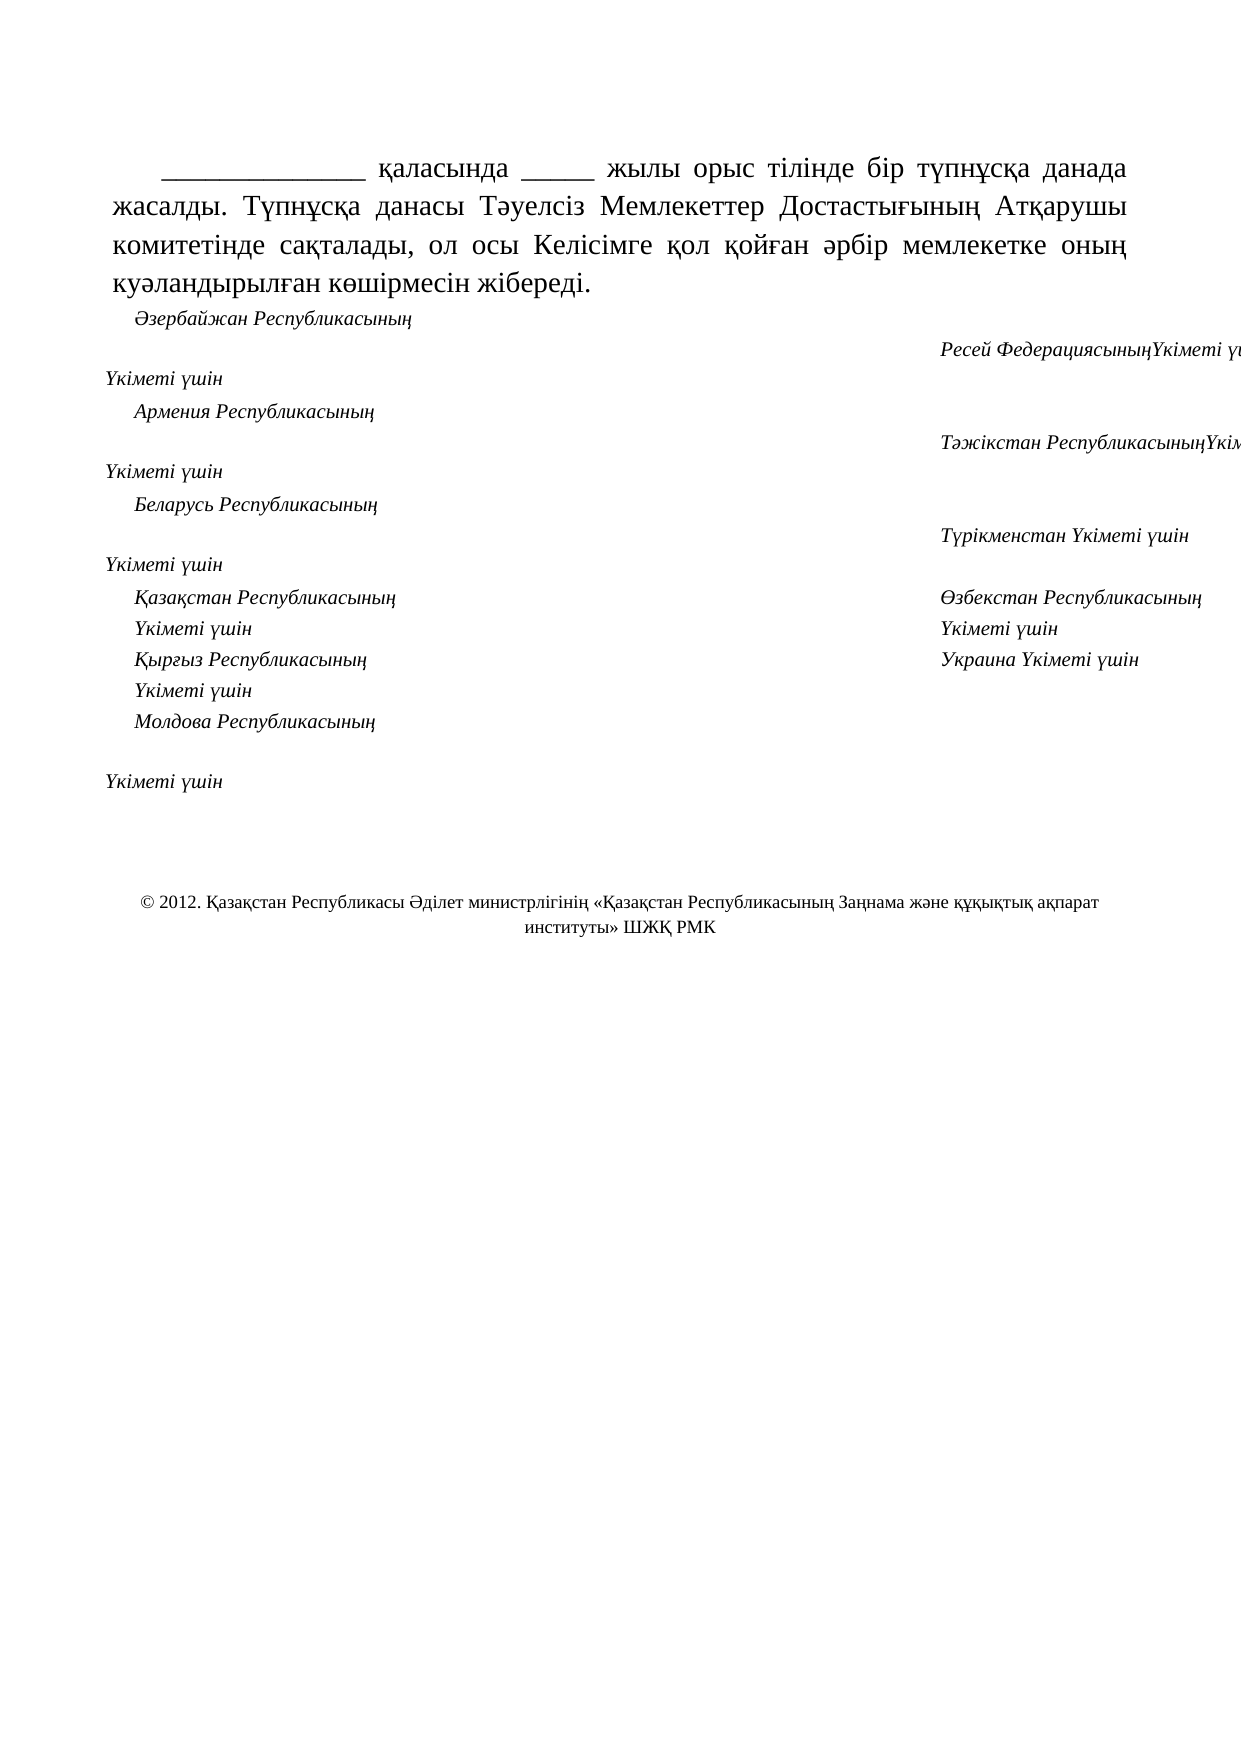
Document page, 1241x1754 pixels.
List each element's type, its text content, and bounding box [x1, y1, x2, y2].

table_cell Қырғыз Республикасының [101, 645, 939, 676]
table_cell Түрікменстан Үкіметі үшін [939, 490, 1240, 583]
table_header Ресей ФедерациясыныңҮкіметі үшін [939, 304, 1240, 397]
text ______________ қаласында _____ жылы орыс тілінде бір түпнұсқа данада жасалды. Түпнұсқа данасы Тәуелсіз Мемлекеттер Достастығының Атқарушы комитетінде сақталады, ол осы Келісімге қол қойған әрбір мемлекетке оның куәландырылған көшірмесін жібереді. [112, 150, 1128, 299]
table_cell Украина Үкіметі үшін [939, 645, 1240, 676]
table_cell Беларусь Республикасының Үкіметі үшін [101, 490, 939, 583]
table_cell Үкіметі үшін [939, 614, 1240, 645]
table_cell Үкіметі үшін [101, 614, 939, 645]
table_cell Армения Республикасының Үкіметі үшін [101, 397, 939, 490]
table_cell Молдова Республикасының Үкіметі үшін [101, 708, 1240, 800]
table_cell Өзбекстан Республикасының [939, 583, 1240, 614]
text © 2012. Қазақстан Республикасы Әділет министрлігінің «Қазақстан Республикасының Заңнама және құқықтық ақпарат институты» ШЖҚ РМК [112, 891, 1128, 937]
table_header Әзербайжан Республикасының Үкіметі үшін [101, 304, 939, 397]
table_cell Тәжікстан РеспубликасыныңҮкіметі үшін [939, 397, 1240, 490]
table_cell Үкіметі үшін [101, 676, 1240, 707]
table_cell Қазақстан Республикасының [101, 583, 939, 614]
